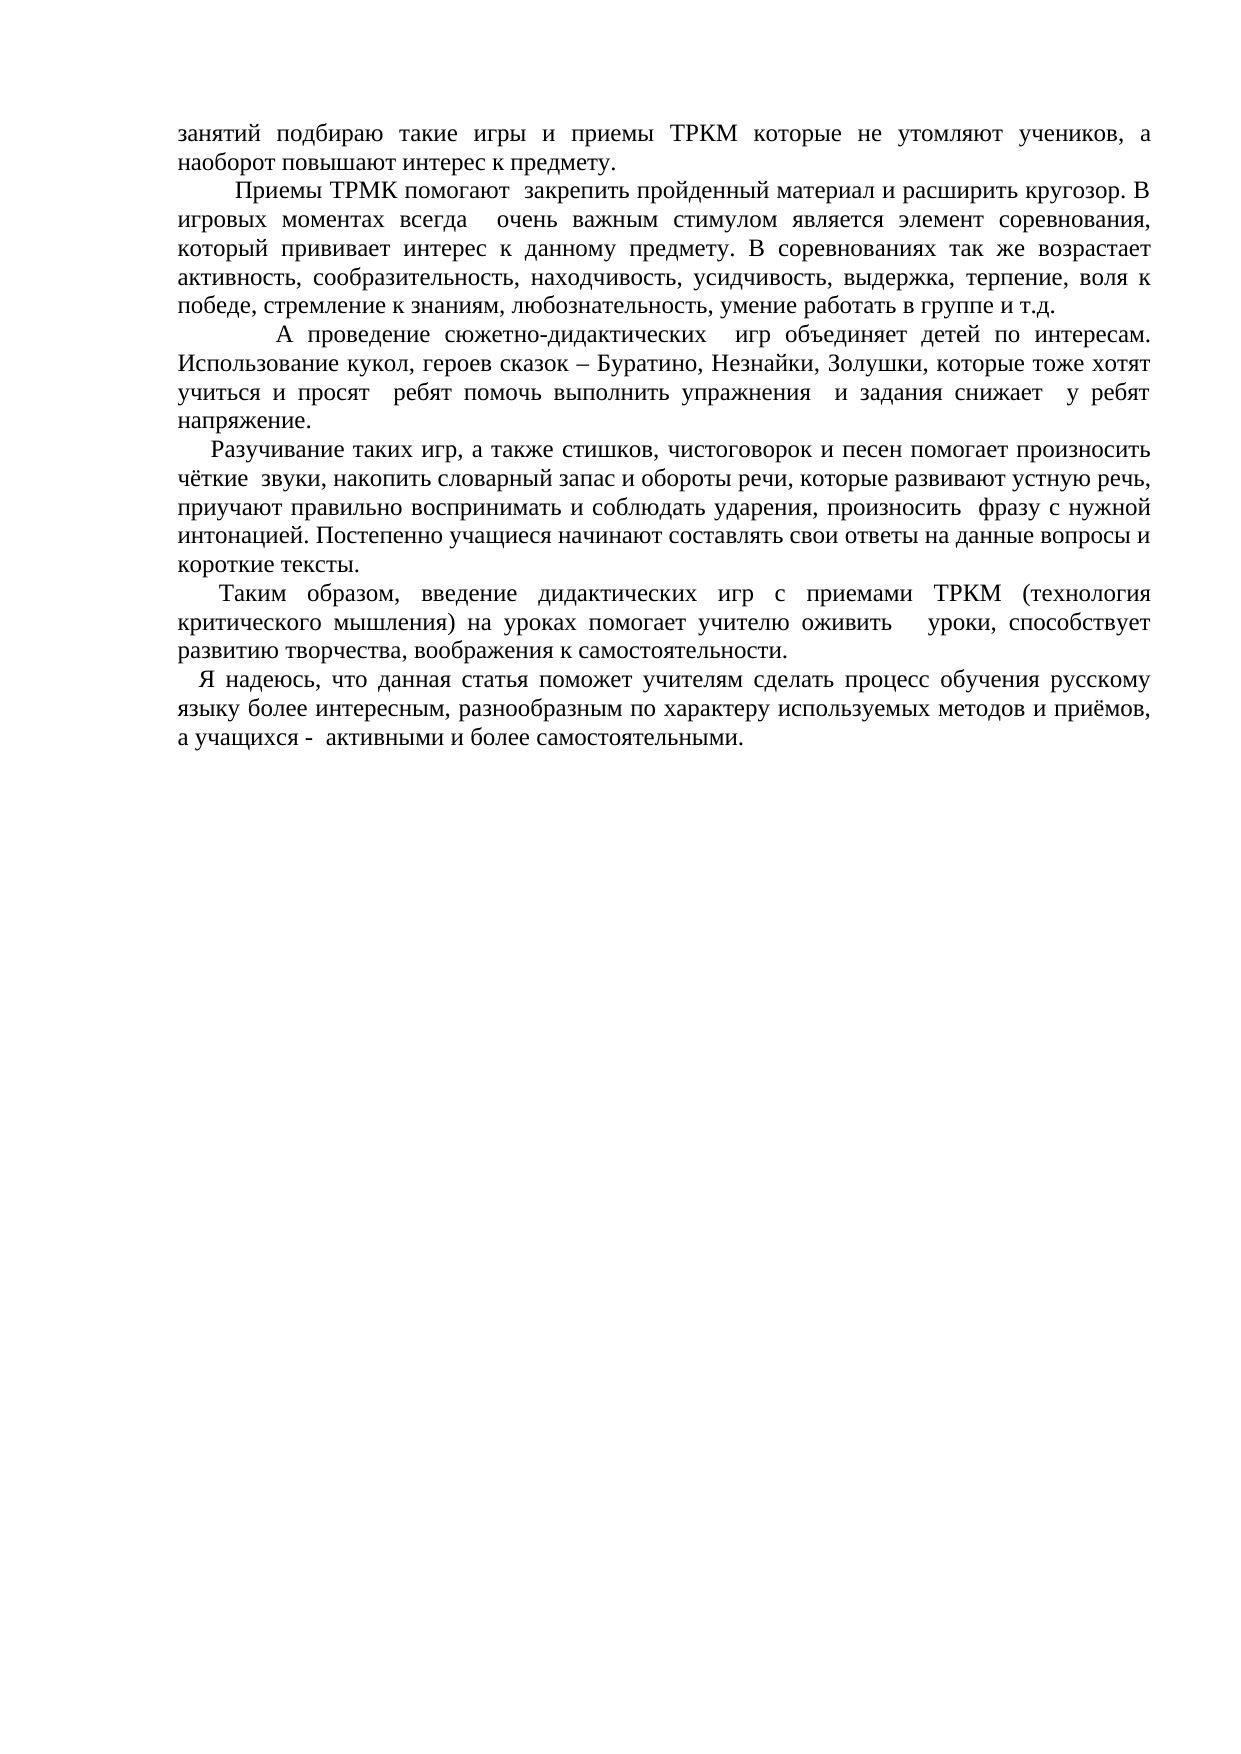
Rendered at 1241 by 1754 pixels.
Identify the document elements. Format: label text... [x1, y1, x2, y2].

text Приемы ТРМК помогают закрепить пройденный материал и расширить кругозор. В игровых моментах всегда очень важным стимулом является элемент соревнования, который прививает интерес к данному предмету. В соревнованиях так же возрастает активность, сообразительность, находчивость, усидчивость, выдержка, терпение, воля к победе, стремление к знаниям, любознательность, умение работать в группе и т.д. [177, 176, 1152, 319]
text Я надеюсь, что данная статья поможет учителям сделать процесс обучения русскому языку более интересным, разнообразным по характеру используемых методов и приёмов, а учащихся - активными и более самостоятельными. [177, 664, 1152, 751]
text Таким образом, введение дидактических игр с приемами ТРКМ (технология критического мышления) на уроках помогает учителю оживить уроки, способствует развитию творчества, воображения к самостоятельности. [177, 578, 1152, 664]
text Разучивание таких игр, а также стишков, чистоговорок и песен помогает произносить чёткие звуки, накопить словарный запас и обороты речи, которые развивают устную речь, приучают правильно воспринимать и соблюдать ударения, произносить фразу с нужной интонацией. Постепенно учащиеся начинают составлять свои ответы на данные вопросы и короткие тексты. [177, 434, 1152, 578]
text А проведение сюжетно-дидактических игр объединяет детей по интересам. Использование кукол, героев сказок – Буратино, Незнайки, Золушки, которые тоже хотят учиться и просят ребят помочь выполнить упражнения и задания снижает у ребят напряжение. [177, 319, 1152, 434]
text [177, 118, 1152, 176]
